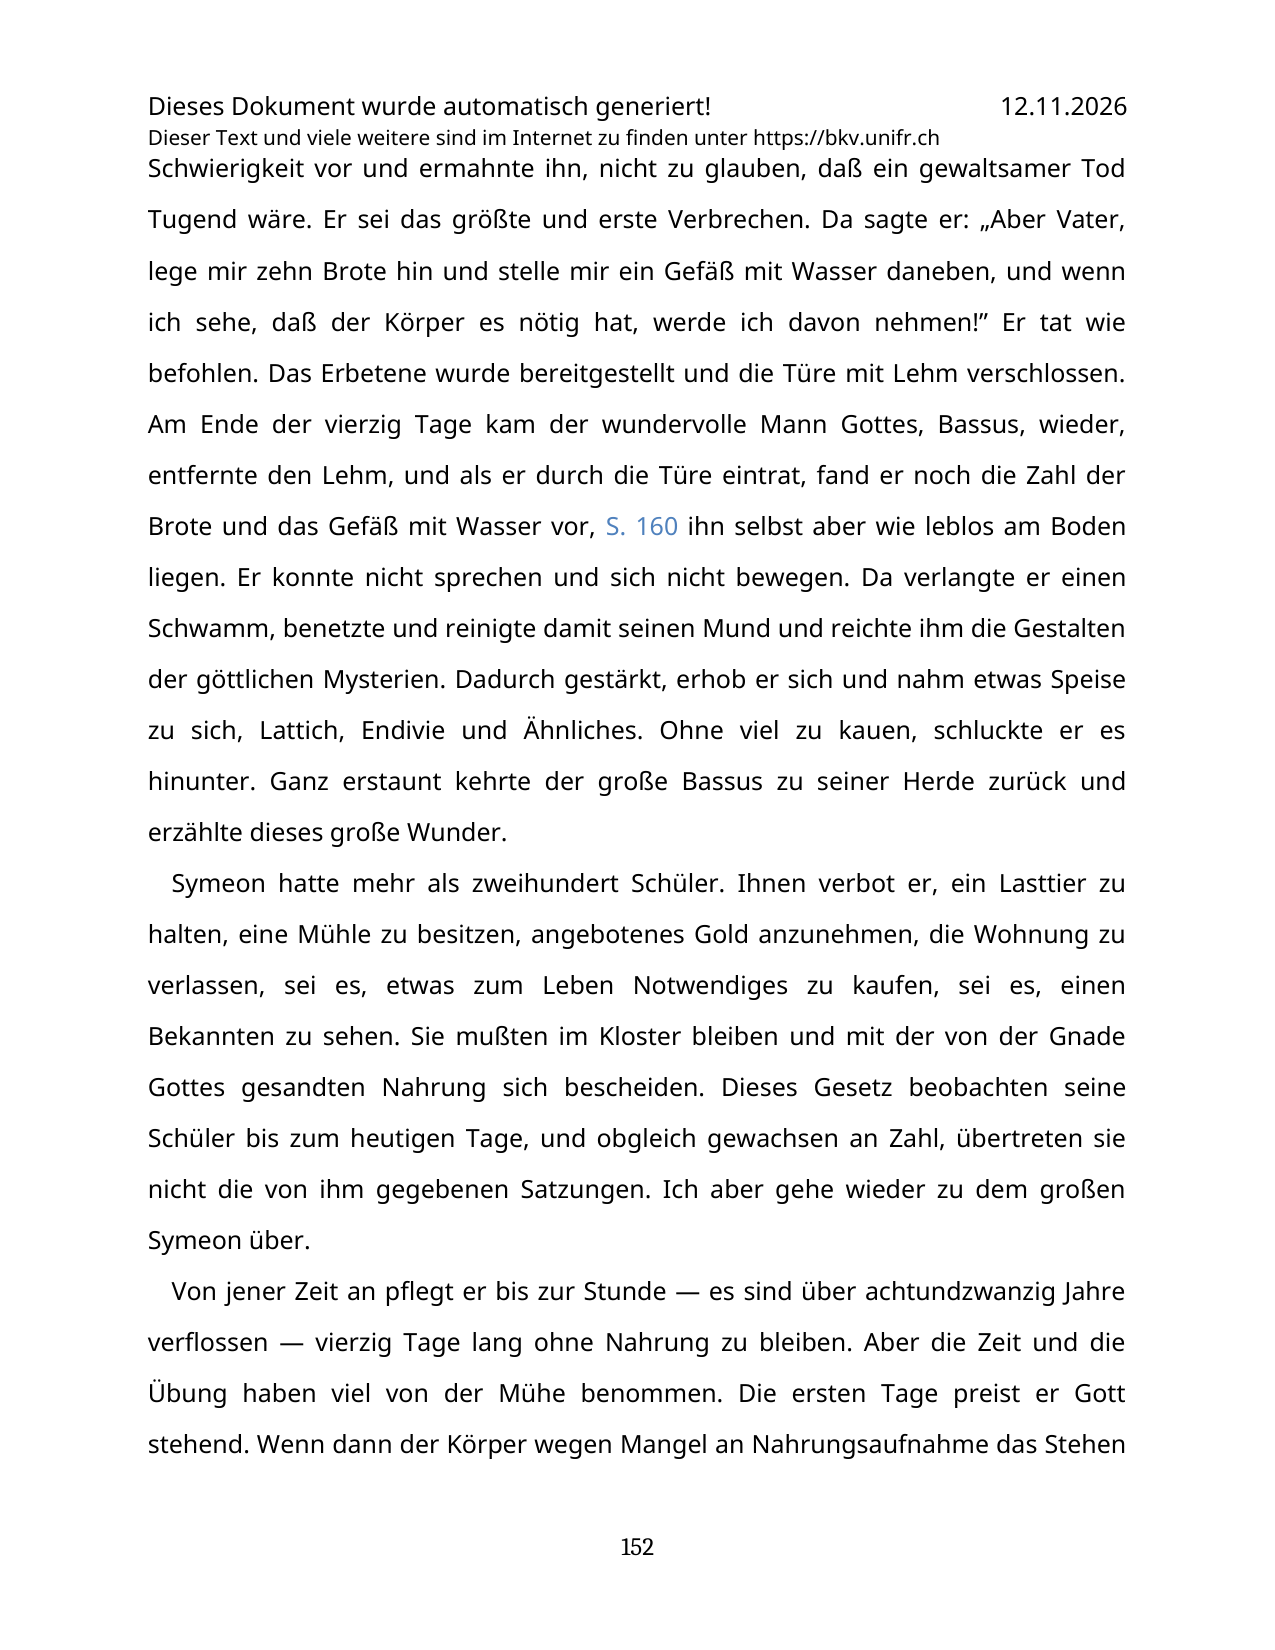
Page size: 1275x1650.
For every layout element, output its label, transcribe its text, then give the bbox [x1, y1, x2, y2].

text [148, 151, 1127, 849]
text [148, 1274, 1127, 1461]
text Symeon hatte mehr als zweihundert Schüler. Ihnen verbot er, ein Lasttier zu halten, eine Mühle zu besitzen, angebotenes Gold anzunehmen, die Wohnung zu verlassen, sei es, etwas zum Leben Notwendiges zu kaufen, sei es, einen Bekannten zu sehen. Sie mußten im Kloster bleiben und mit der von der Gnade Gottes gesandten Nahrung sich bescheiden. Dieses Gesetz beobachten seine Schüler bis zum heutigen Tage, und obgleich gewachsen an Zahl, übertreten sie nicht die von ihm gegebenen Satzungen. Ich aber gehe wieder zu dem großen Symeon über. [148, 866, 1127, 1257]
